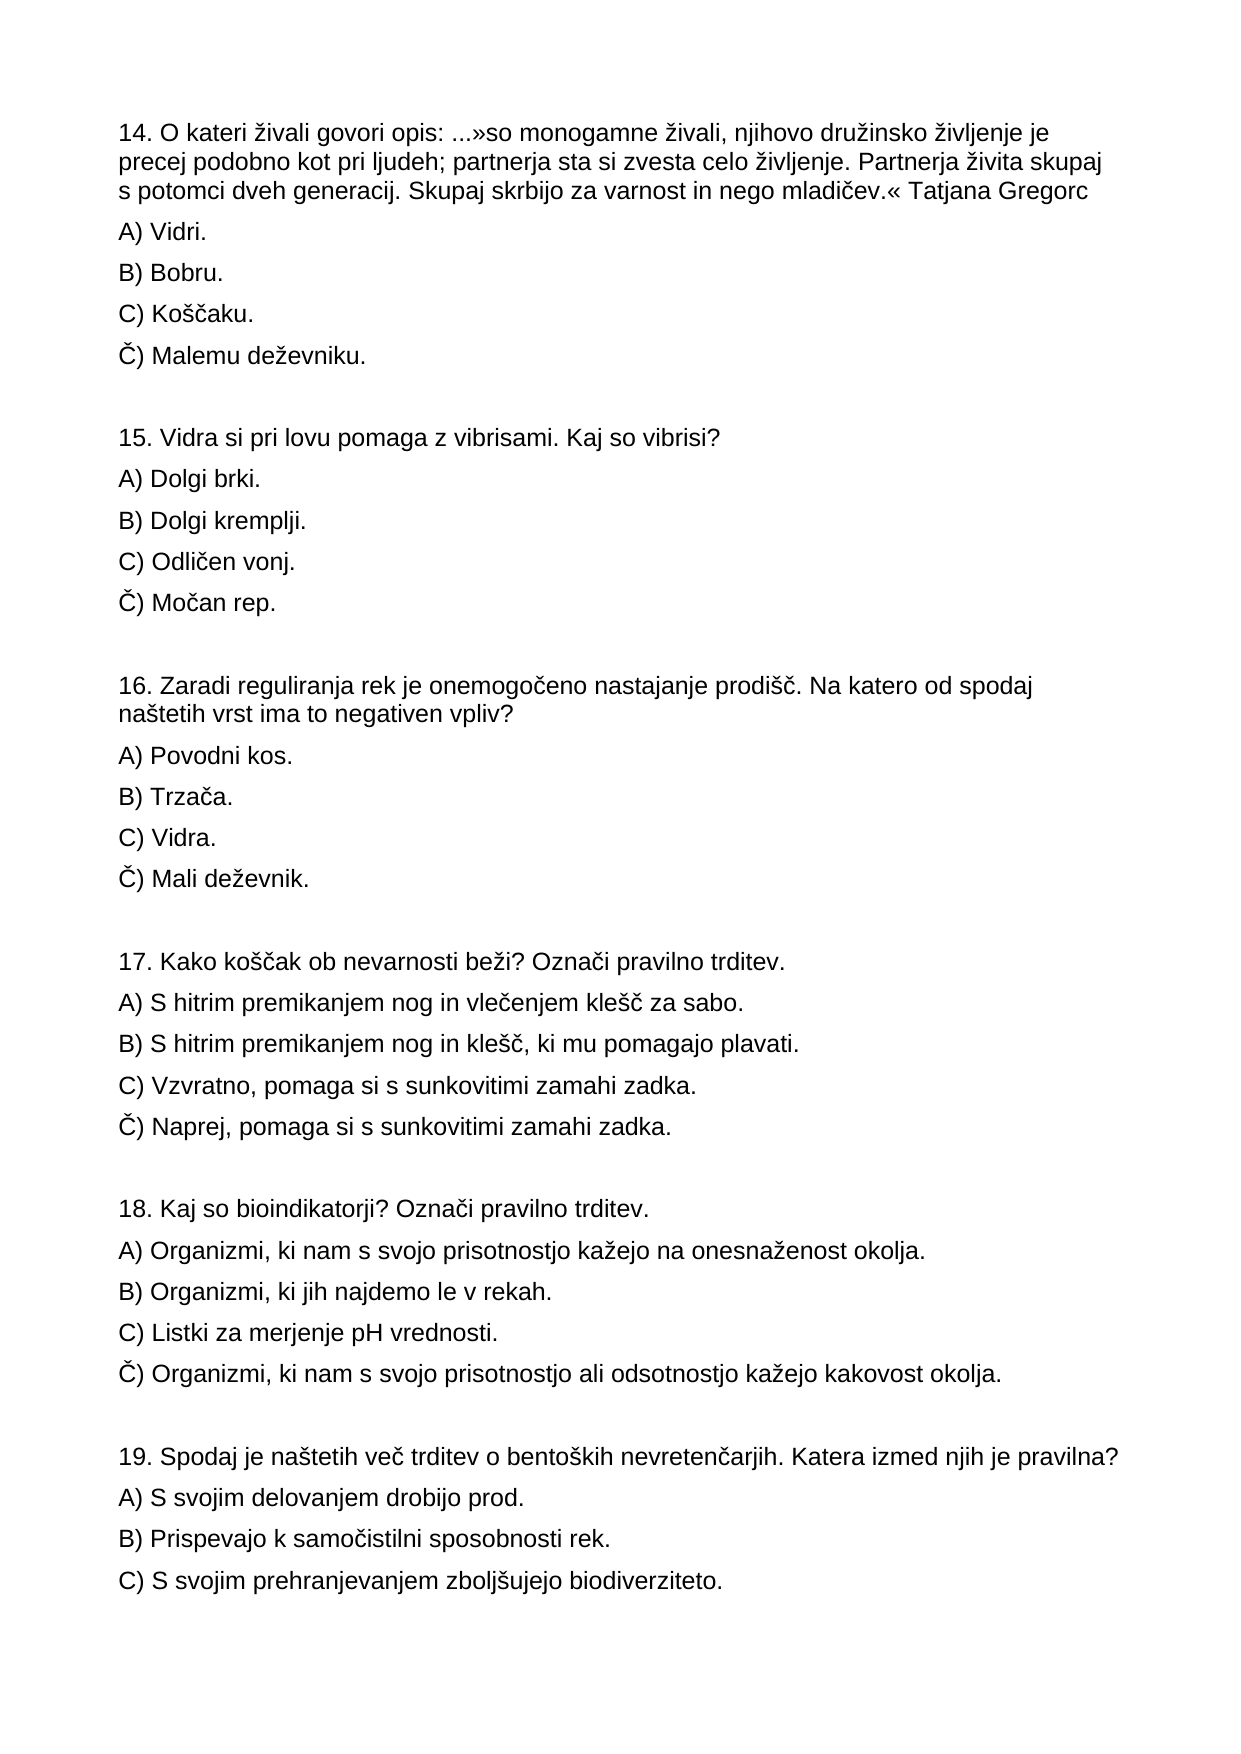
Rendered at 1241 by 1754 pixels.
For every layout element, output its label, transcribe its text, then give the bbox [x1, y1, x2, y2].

text B) S hitrim premikanjem nog in klešč, ki mu pomagajo plavati. [118, 1029, 1122, 1058]
text 14. O kateri živali govori opis: ...»so monogamne živali, njihovo družinsko življenje je precej podobno kot pri ljudeh; partnerja sta si zvesta celo življenje. Partnerja živita skupaj s potomci dveh generacij. Skupaj skrbijo za varnost in nego mladičev.« Tatjana Gregorc [118, 118, 1122, 204]
text A) Povodni kos. [118, 741, 1122, 769]
text Č) Mali deževnik. [118, 864, 1122, 893]
text A) S hitrim premikanjem nog in vlečenjem klešč za sabo. [118, 988, 1122, 1017]
text 17. Kako koščak ob nevarnosti beži? Označi pravilno trditev. [118, 947, 1122, 976]
text A) Organizmi, ki nam s svojo prisotnostjo kažejo na onesnaženost okolja. [118, 1236, 1122, 1264]
text 19. Spodaj je naštetih več trditev o bentoških nevretenčarjih. Katera izmed njih je pravilna? [118, 1442, 1122, 1471]
text C) S svojim prehranjevanjem zboljšujejo biodiverziteto. [118, 1566, 1122, 1594]
text A) S svojim delovanjem drobijo prod. [118, 1483, 1122, 1512]
text A) Dolgi brki. [118, 464, 1122, 493]
text B) Prispevajo k samočistilni sposobnosti rek. [118, 1524, 1122, 1553]
text C) Koščaku. [118, 299, 1122, 328]
text C) Vzvratno, pomaga si s sunkovitimi zamahi zadka. [118, 1071, 1122, 1099]
text 16. Zaradi reguliranja rek je onemogočeno nastajanje prodišč. Na katero od spodaj naštetih vrst ima to negativen vpliv? [118, 671, 1122, 728]
text Č) Močan rep. [118, 588, 1122, 617]
text A) Vidri. [118, 217, 1122, 246]
text 15. Vidra si pri lovu pomaga z vibrisami. Kaj so vibrisi? [118, 423, 1122, 452]
text C) Vidra. [118, 823, 1122, 852]
text B) Bobru. [118, 258, 1122, 287]
text Č) Malemu deževniku. [118, 341, 1122, 369]
text B) Organizmi, ki jih najdemo le v rekah. [118, 1277, 1122, 1306]
text C) Odličen vonj. [118, 547, 1122, 576]
text B) Trzača. [118, 782, 1122, 811]
text 18. Kaj so bioindikatorji? Označi pravilno trditev. [118, 1194, 1122, 1223]
text Č) Naprej, pomaga si s sunkovitimi zamahi zadka. [118, 1112, 1122, 1141]
text C) Listki za merjenje pH vrednosti. [118, 1318, 1122, 1347]
text Č) Organizmi, ki nam s svojo prisotnostjo ali odsotnostjo kažejo kakovost okolja. [118, 1359, 1122, 1388]
text B) Dolgi kremplji. [118, 506, 1122, 534]
